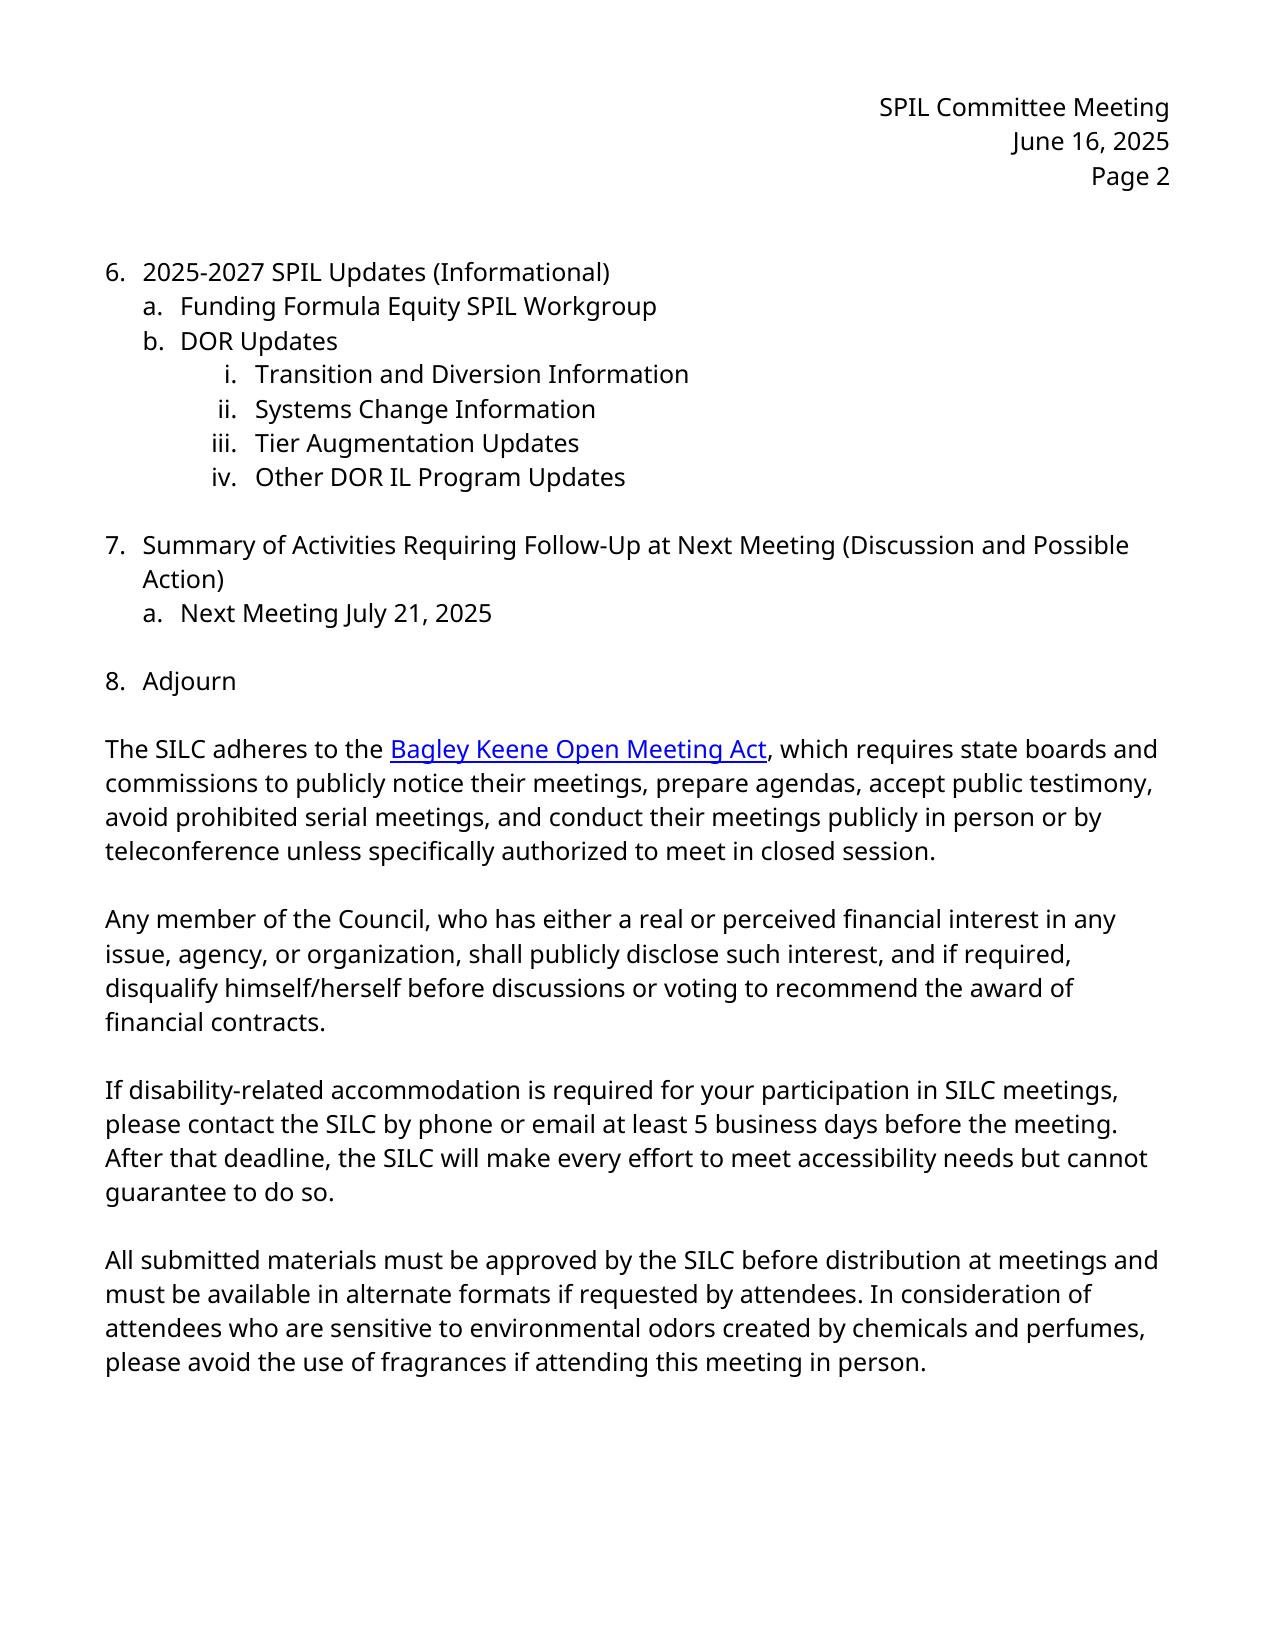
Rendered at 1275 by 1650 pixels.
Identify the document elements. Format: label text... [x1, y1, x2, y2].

list DOR Updates [142, 323, 1170, 357]
list Other DOR IL Program Updates [237, 459, 1170, 493]
list Transition and Diversion Information [237, 357, 1170, 391]
list Funding Formula Equity SPIL Workgroup [142, 289, 1170, 323]
text Any member of the Council, who has either a real or perceived financial interest in any issue, agency, or organization, shall publicly disclose such interest, and if required, disqualify himself/herself before discussions or voting to recommend the award of financial contracts. [105, 902, 1170, 1038]
list Next Meeting July 21, 2025 [142, 596, 1170, 630]
text All submitted materials must be approved by the SILC before distribution at meetings and must be available in alternate formats if requested by attendees. In consideration of attendees who are sensitive to environmental odors created by chemicals and perfumes, please avoid the use of fragrances if attending this meeting in person. [105, 1243, 1170, 1379]
text If disability-related accommodation is required for your participation in SILC meetings, please contact the SILC by phone or email at least 5 business days before the meeting. After that deadline, the SILC will make every effort to meet accessibility needs but cannot guarantee to do so. [105, 1072, 1170, 1209]
list Tier Augmentation Updates [237, 425, 1170, 459]
list Systems Change Information [237, 391, 1170, 425]
list Summary of Activities Requiring Follow-Up at Next Meeting (Discussion and Possible Action) [105, 527, 1170, 596]
text The SILC adheres to the Bagley Keene Open Meeting Act, which requires state boards and commissions to publicly notice their meetings, prepare agendas, accept public testimony, avoid prohibited serial meetings, and conduct their meetings publicly in person or by teleconference unless specifically authorized to meet in closed session. [105, 732, 1170, 868]
list 2025-2027 SPIL Updates (Informational) [105, 255, 1170, 289]
list Adjourn [105, 664, 1170, 698]
